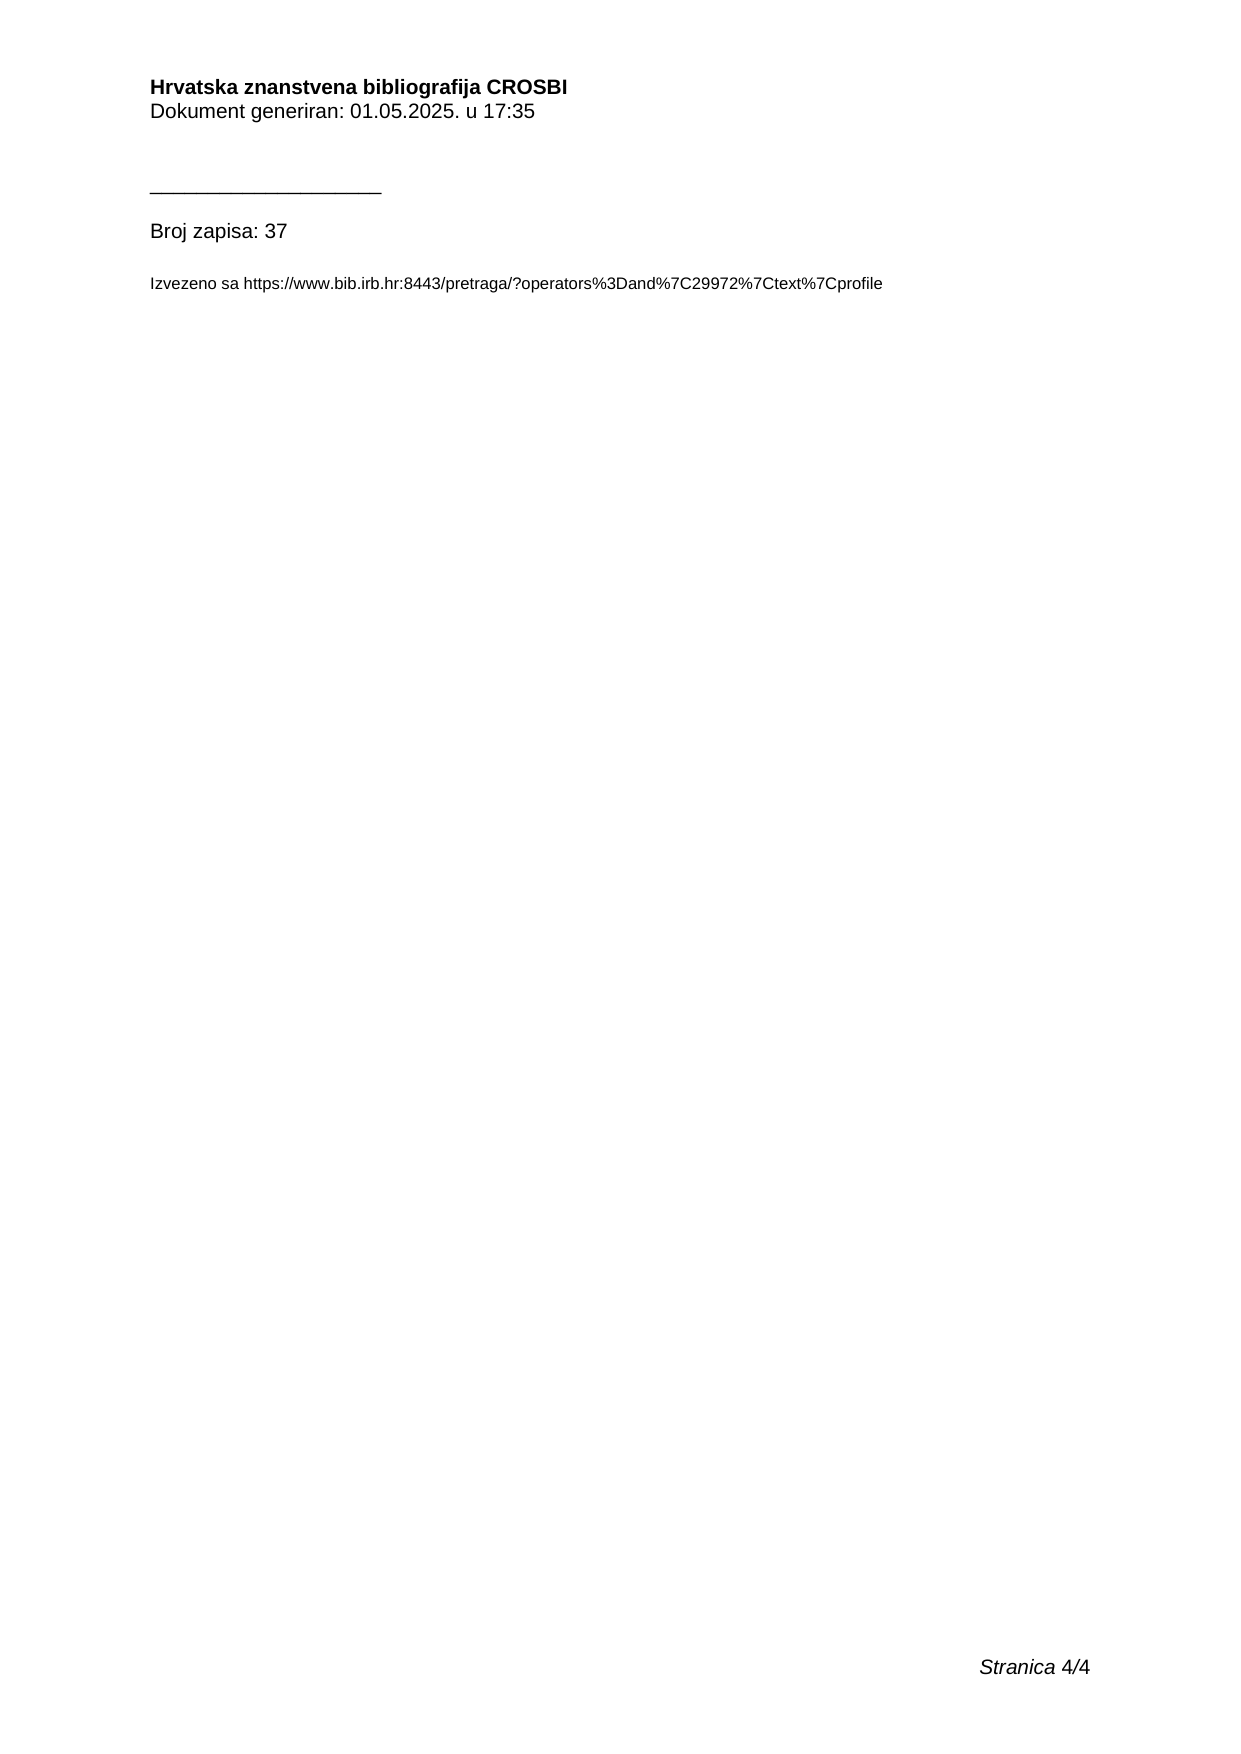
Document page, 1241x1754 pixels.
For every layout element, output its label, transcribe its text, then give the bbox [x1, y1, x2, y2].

text ____________________ [150, 171, 1090, 195]
text Broj zapisa: 37 [150, 219, 1090, 243]
text Izvezeno sa https://www.bib.irb.hr:8443/pretraga/?operators%3Dand%7C29972%7Ctext%7Cprofile [150, 274, 1090, 293]
